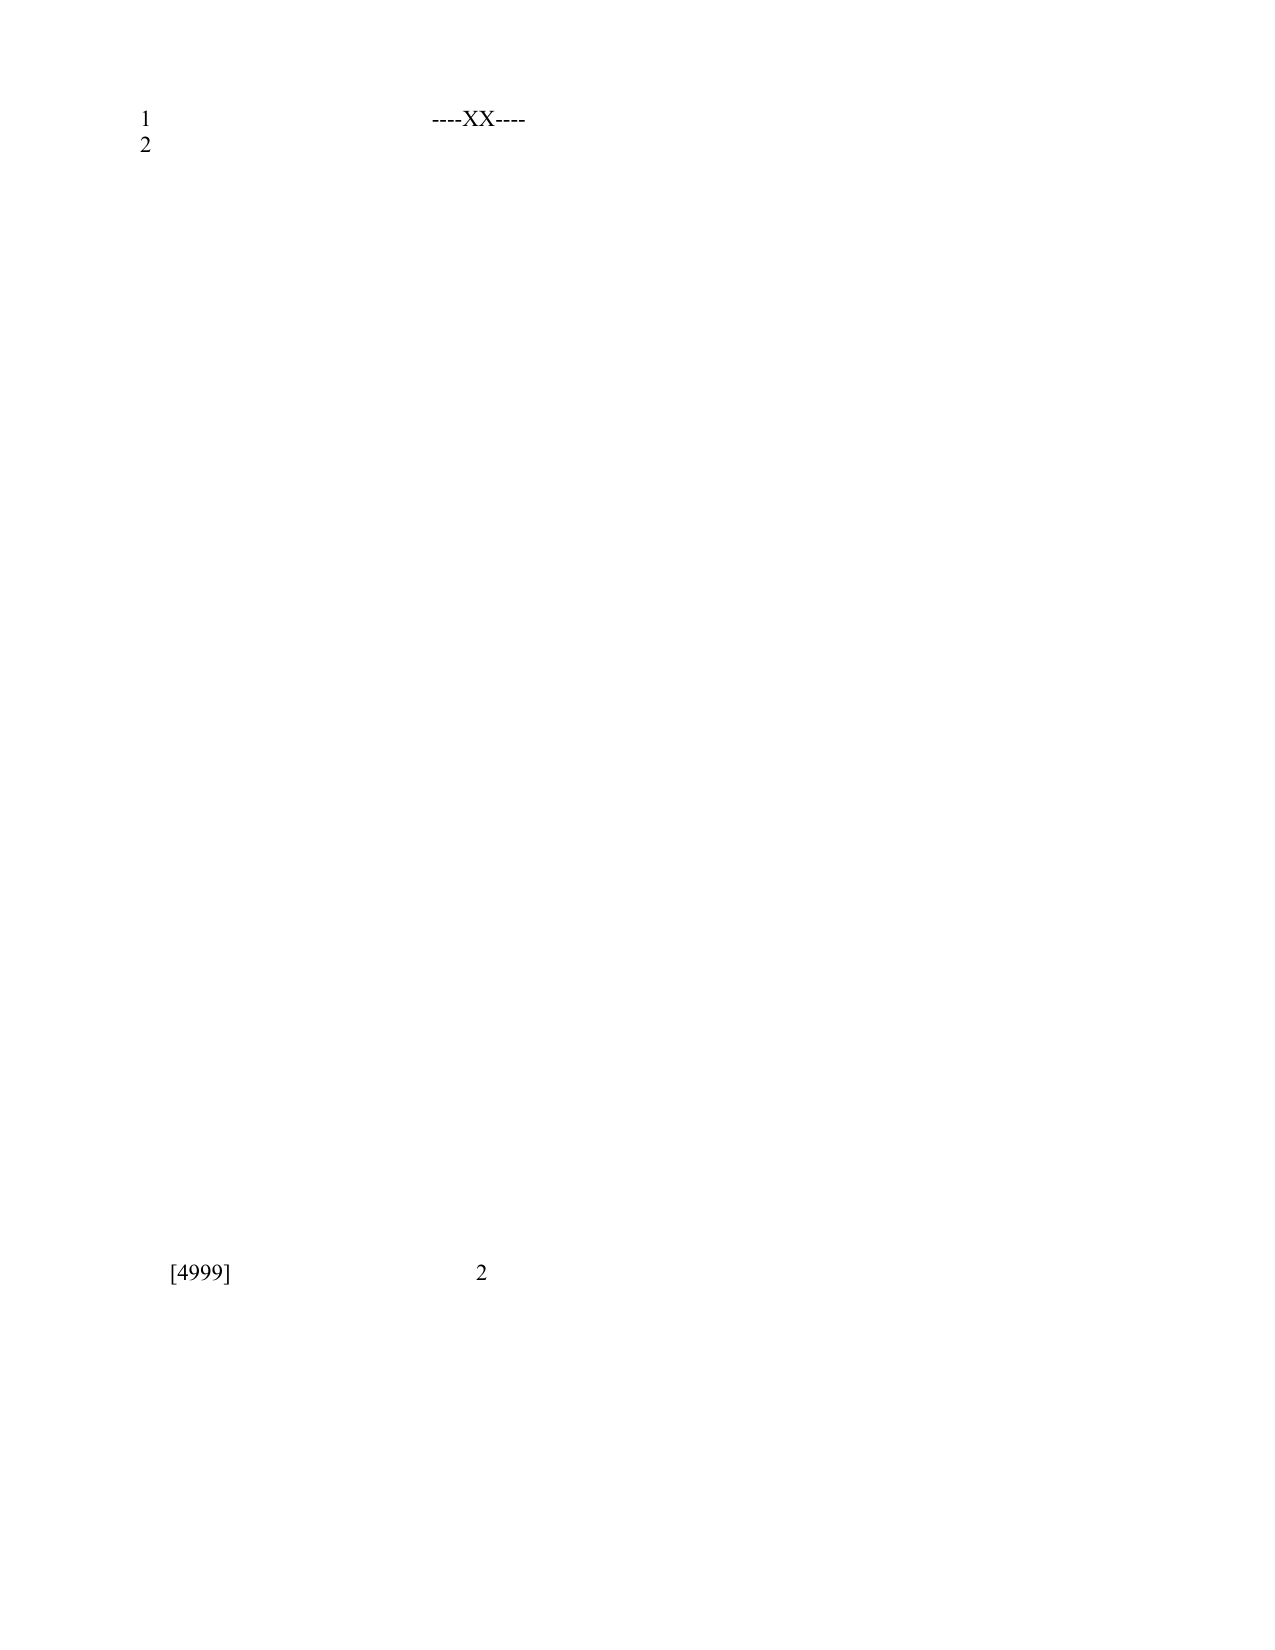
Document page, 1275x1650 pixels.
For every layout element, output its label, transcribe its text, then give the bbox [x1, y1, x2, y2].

text ----XX---- [169, 105, 787, 131]
